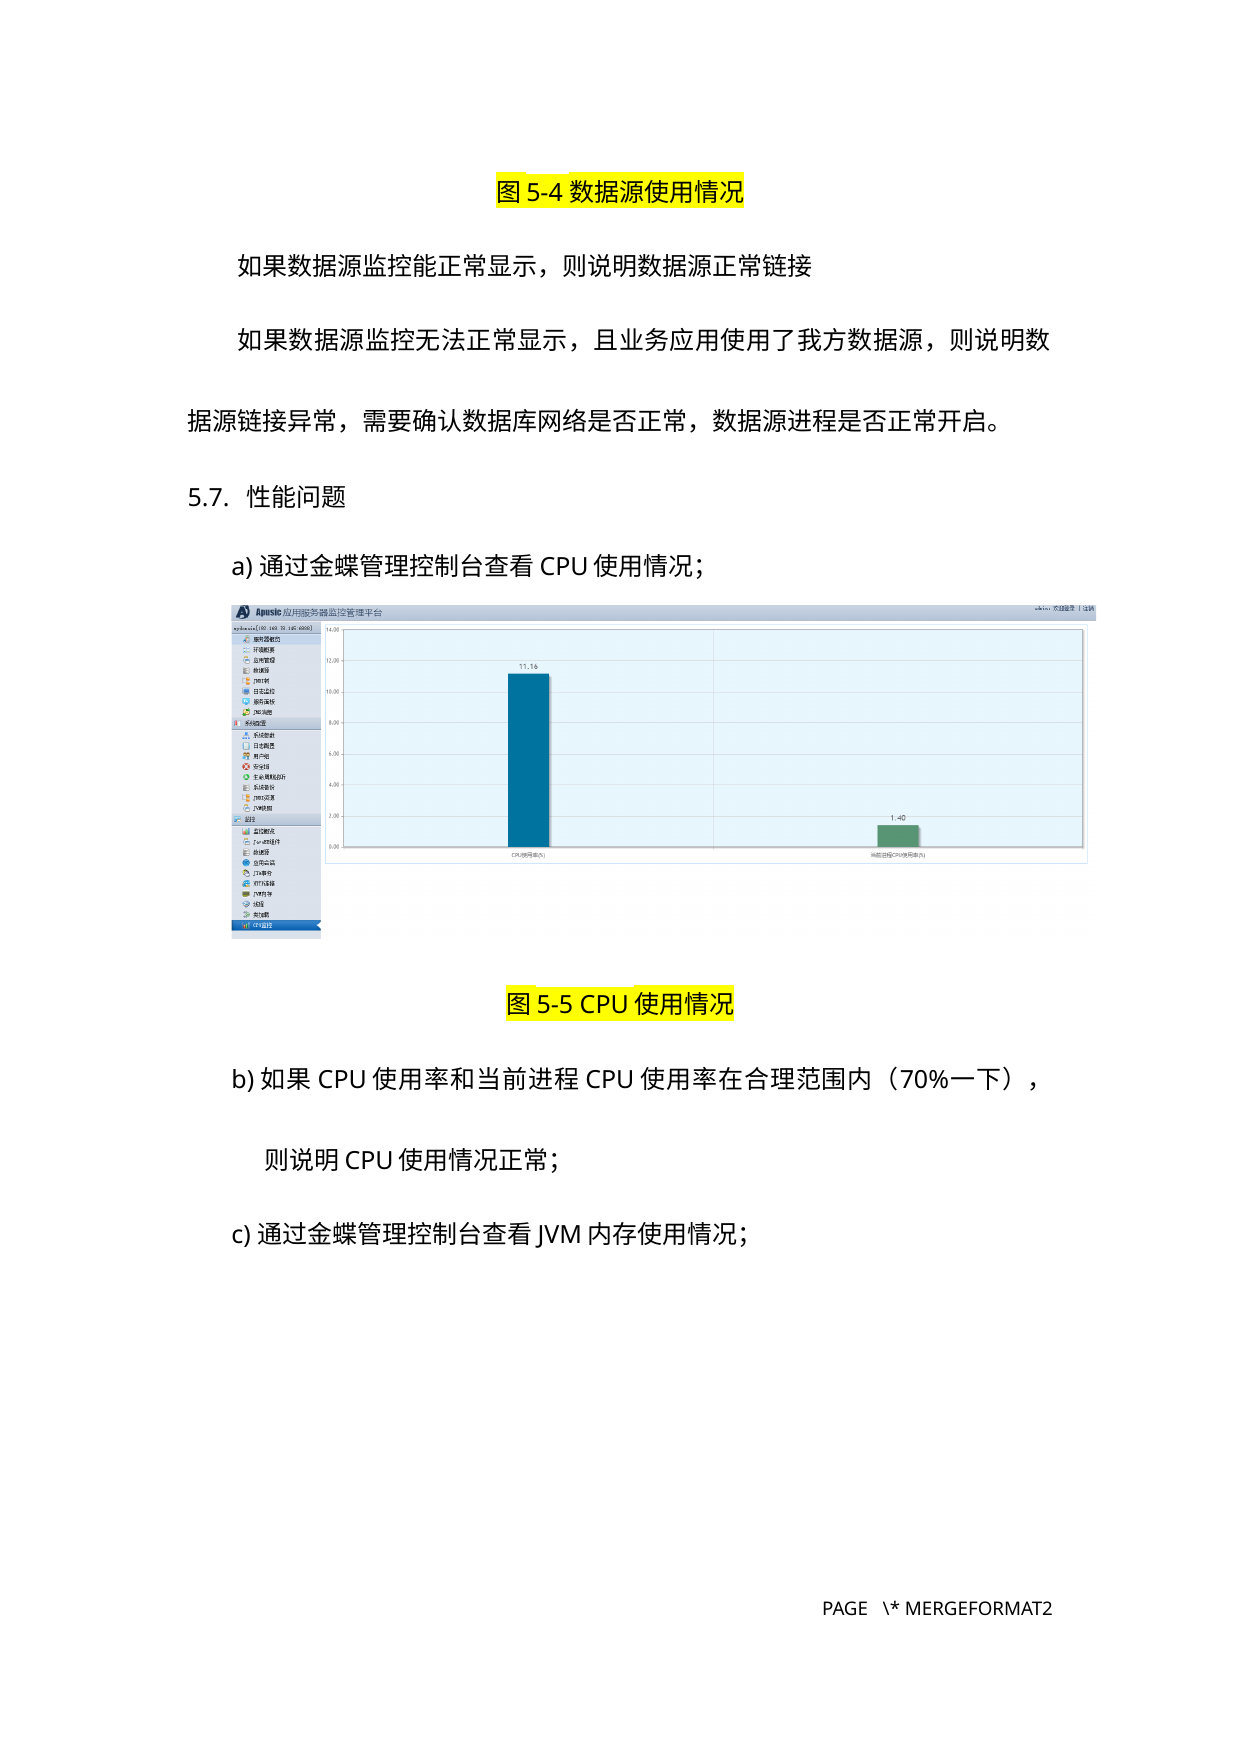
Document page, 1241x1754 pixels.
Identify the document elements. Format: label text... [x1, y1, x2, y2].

text 图5-5 CPU使用情况 [187, 971, 1053, 1036]
list 如果CPU使用率和当前进程CPU使用率在合理范围内（70%一下），则说明CPU使用情况正常； [231, 1045, 1053, 1191]
picture [231, 605, 1097, 939]
text 图5-4 数据源使用情况 [187, 158, 1053, 223]
list 通过金蝶管理控制台查看CPU使用情况； [231, 532, 1053, 597]
text 如果数据源监控无法正常显示，且业务应用使用了我方数据源，则说明数据源链接异常，需要确认数据库网络是否正常，数据源进程是否正常开启。 [187, 306, 1053, 452]
list 通过金蝶管理控制台查看JVM内存使用情况； [231, 1200, 1053, 1265]
text 如果数据源监控能正常显示，则说明数据源正常链接 [187, 232, 1053, 297]
text 性能问题 [187, 477, 1053, 513]
